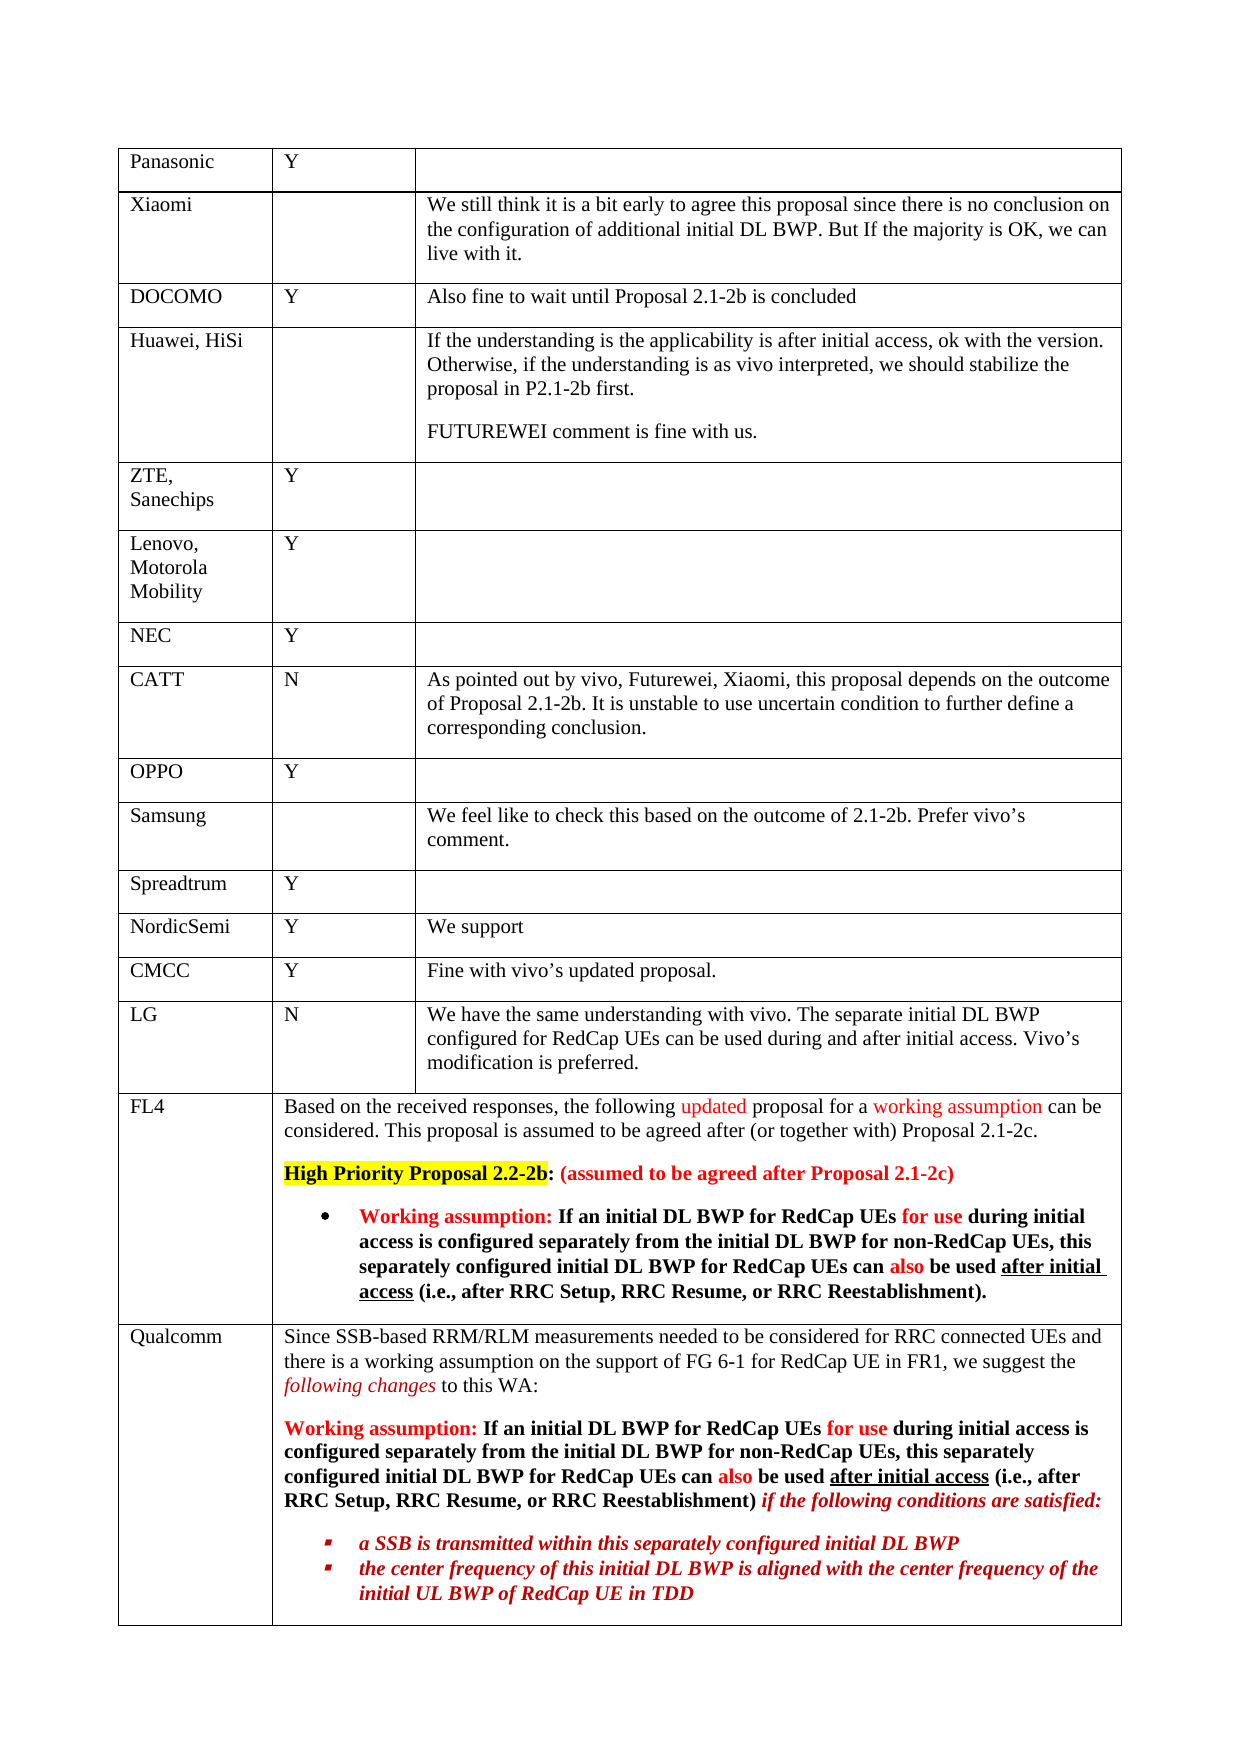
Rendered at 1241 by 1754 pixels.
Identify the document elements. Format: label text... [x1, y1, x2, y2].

table_cell As pointed out by vivo, Futurewei, Xiaomi, this proposal depends on the outcome of Proposal 2.1-2b. It is unstable to use uncertain condition to further define a corresponding conclusion. [416, 667, 1121, 758]
table_cell Fine with vivo’s updated proposal. [416, 958, 1121, 1001]
table_cell Y [273, 284, 415, 327]
table_cell CATT [119, 667, 272, 758]
table_cell We have the same understanding with vivo. The separate initial DL BWP configured for RedCap UEs can be used during and after initial access. Vivo’s modification is preferred. [416, 1002, 1121, 1093]
table_cell Panasonic [119, 149, 272, 191]
table_cell Spreadtrum [119, 871, 272, 913]
table_cell NEC [119, 623, 272, 666]
table_cell Y [273, 871, 415, 913]
table_cell NordicSemi [119, 914, 272, 957]
table_cell We support [416, 914, 1121, 957]
table_cell Y [273, 958, 415, 1001]
table_cell If the understanding is the applicability is after initial access, ok with the version. Otherwise, if the understanding is as vivo interpreted, we should stabilize the proposal in P2.1-2b first. FUTUREWEI comment is fine with us. [416, 328, 1121, 462]
table_cell [416, 149, 1121, 191]
table_cell [416, 463, 1121, 530]
table_cell [416, 759, 1121, 802]
table_cell We still think it is a bit early to agree this proposal since there is no conclusion on the configuration of additional initial DL BWP. But If the majority is OK, we can live with it. [416, 193, 1121, 283]
table_cell [273, 803, 415, 869]
table_cell FL4 [119, 1094, 272, 1323]
table_cell Since SSB-based RRM/RLM measurements needed to be considered for RRC connected UEs and there is a working assumption on the support of FG 6-1 for RedCap UE in FR1, we suggest the following changes to this WA: Working assumption: If an initial DL BWP for RedCap UEs for use during initial access is configured separately from the initial DL BWP for non-RedCap UEs, this separately configured initial DL BWP for RedCap UEs can also be used after initial access (i.e., after RRC Setup, RRC Resume, or RRC Reestablishment) if the following conditions are satisfied: a SSB is transmitted within this separately configured initial DL BWP the center frequency of this initial DL BWP is aligned with the center frequency of the initial UL BWP of RedCap UE in TDD [273, 1325, 1121, 1625]
table_cell [416, 623, 1121, 666]
table_cell Huawei, HiSi [119, 328, 272, 462]
table_cell Y [273, 623, 415, 666]
table_cell Y [273, 759, 415, 802]
table_cell N [273, 1002, 415, 1093]
table_cell [416, 871, 1121, 913]
table_cell N [273, 667, 415, 758]
table_cell Y [273, 149, 415, 191]
table_cell CMCC [119, 958, 272, 1001]
table_cell Y [273, 531, 415, 622]
table_cell [416, 531, 1121, 622]
table_cell We feel like to check this based on the outcome of 2.1-2b. Prefer vivo’s comment. [416, 803, 1121, 869]
table_cell Based on the received responses, the following updated proposal for a working assumption can be considered. This proposal is assumed to be agreed after (or together with) Proposal 2.1-2c. High Priority Proposal 2.2-2b: (assumed to be agreed after Proposal 2.1-2c) Working assumption: If an initial DL BWP for RedCap UEs for use during initial access is configured separately from the initial DL BWP for non-RedCap UEs, this separately configured initial DL BWP for RedCap UEs can also be used after initial access (i.e., after RRC Setup, RRC Resume, or RRC Reestablishment). [273, 1094, 1121, 1323]
table_cell Samsung [119, 803, 272, 869]
table_cell LG [119, 1002, 272, 1093]
table_cell OPPO [119, 759, 272, 802]
table_cell [273, 328, 415, 462]
table_cell Y [273, 914, 415, 957]
table_cell [273, 193, 415, 283]
table_cell DOCOMO [119, 284, 272, 327]
table_cell Xiaomi [119, 193, 272, 283]
table_cell ZTE, Sanechips [119, 463, 272, 530]
table_cell Qualcomm [119, 1325, 272, 1625]
table_cell Lenovo, Motorola Mobility [119, 531, 272, 622]
table_cell Also fine to wait until Proposal 2.1-2b is concluded [416, 284, 1121, 327]
table_cell Y [273, 463, 415, 530]
